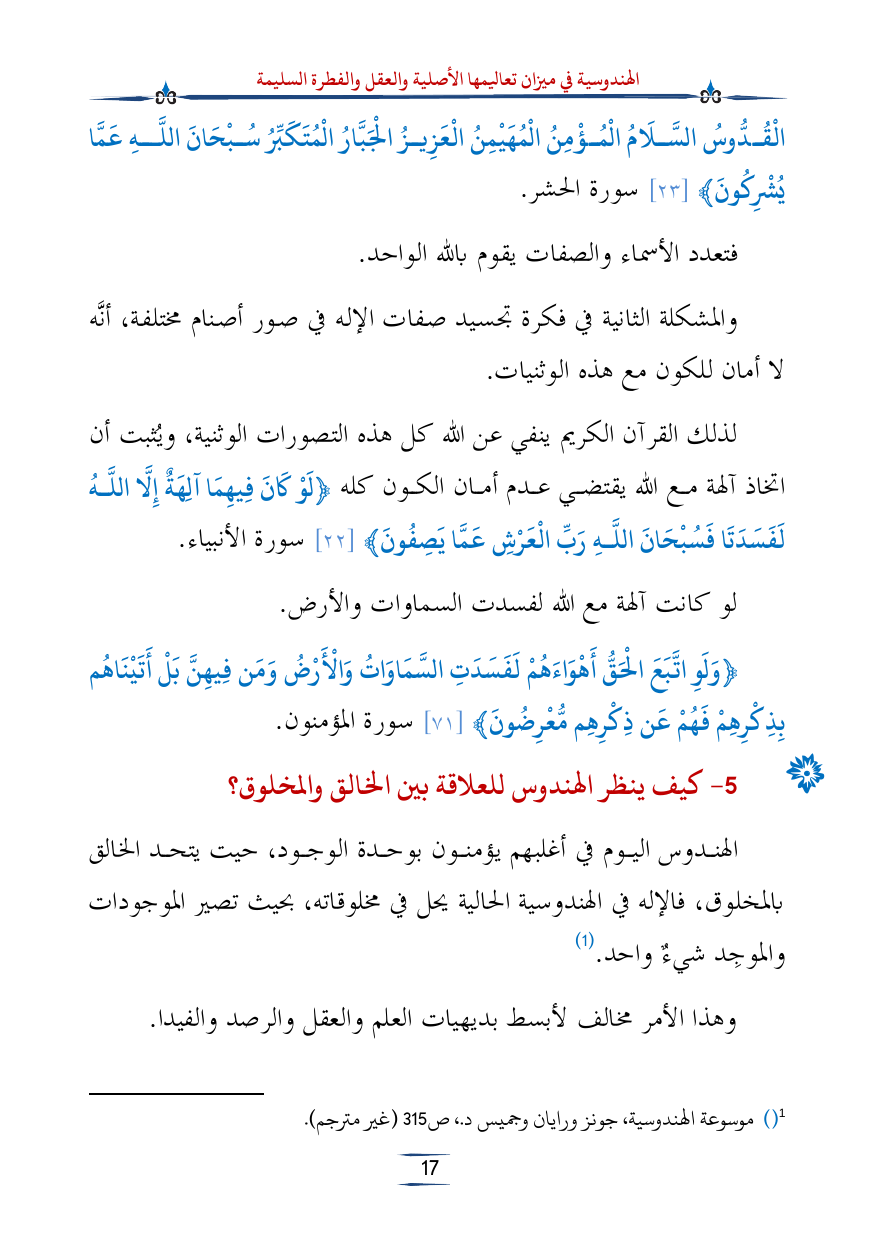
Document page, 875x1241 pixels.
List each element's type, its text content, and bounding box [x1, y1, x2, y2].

text وهذا الأمر مخالف لأبسط بديهيات العلم والعقل والرصد والفيدا. [89, 986, 785, 1038]
text 5- كيف ينظر الهندوس للعلاقة بين الخالق والمخلوق؟ [89, 753, 785, 805]
text الهندوس اليوم في أغلبهم يؤمنون بوحدة الوجود، حيت يتحد الخالق بالمخلوق، فالإله في الهندوسية الحالية يحل في مخلوقاته، بحيث تصير الموجودات والموجِد شيءٌ واحد.() [89, 818, 785, 974]
picture [396, 1153, 450, 1187]
text فتعدد الأسماء والصفات يقوم بالله الواحد. [89, 222, 785, 274]
picture [88, 72, 788, 106]
text والمشكلة الثانية في فكرة تجسيد صفات الإله في صور أصنام مختلفة، أنَّه لا أمان للكون مع هذه الوثنيات. [89, 286, 785, 391]
text لو كانت آلهة مع الله لفسدت السماوات والأرض. [89, 572, 785, 624]
text ﴿وَلَوِ اتَّبَعَ الْحَقُّ أَهْوَاءَهُمْ لَفَسَدَتِ السَّمَاوَاتُ وَالْأَرْضُ وَمَن فِيهِنَّ بَلْ أَتَيْنَاهُم بِذِكْرِهِمْ فَهُمْ عَن ذِكْرِهِم مُّعْرِضُونَ﴾ [٧١] سورة المؤمنون. [89, 636, 785, 741]
text لذلك القرآن الكريم ينفي عن الله كل هذه التصورات الوثنية، ويُثبت أن اتخاذ آلهة مع الله يقتضي عدم أمان الكون كله ﴿لَوْ كَانَ فِيهِمَا آلِهَةٌ إِلَّا اللَّـهُ لَفَسَدَتَا فَسُبْحَانَ اللَّـهِ رَبِّ الْعَرْشِ عَمَّا يَصِفُونَ﴾ [٢٢] سورة الأنبياء. [89, 403, 785, 559]
